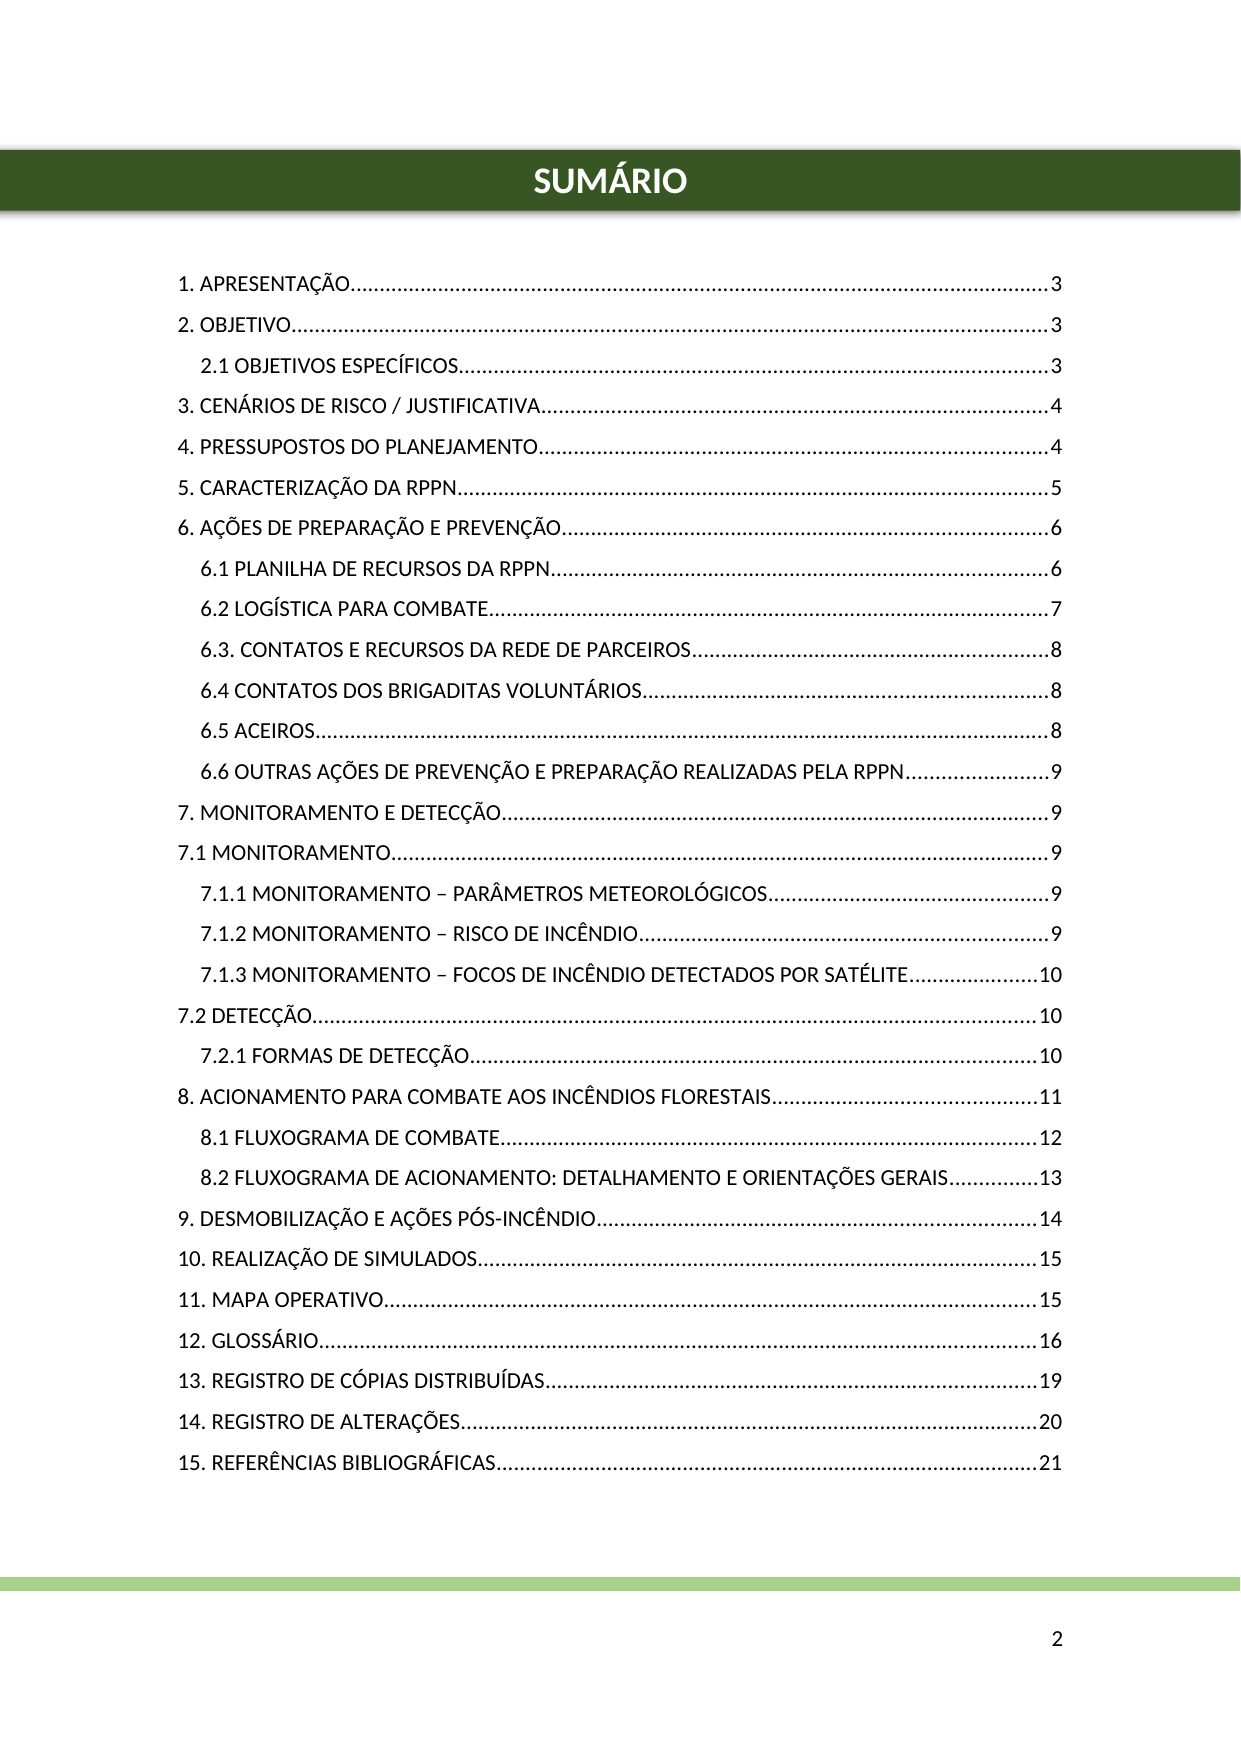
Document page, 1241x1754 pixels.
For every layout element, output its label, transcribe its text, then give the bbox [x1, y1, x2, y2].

text 2.1 OBJETIVOS ESPECÍFICOS 3 [200, 351, 1063, 379]
text 7.1.3 MONITORAMENTO – FOCOS DE INCÊNDIO DETECTADOS POR SATÉLITE 10 [200, 960, 1063, 988]
text 7.2 DETECÇÃO 10 [177, 1001, 1063, 1029]
text 2. OBJETIVO 3 [177, 310, 1063, 338]
text 11. MAPA OPERATIVO 15 [177, 1285, 1063, 1313]
text 7.2.1 FORMAS DE DETECÇÃO 10 [200, 1041, 1063, 1069]
text 8.1 FLUXOGRAMA DE COMBATE 12 [200, 1123, 1063, 1151]
text 15. REFERÊNCIAS BIBLIOGRÁFICAS 21 [177, 1448, 1063, 1476]
text 6.6 OUTRAS AÇÕES DE PREVENÇÃO E PREPARAÇÃO REALIZADAS PELA RPPN 9 [200, 757, 1063, 785]
text 6.2 LOGÍSTICA PARA COMBATE 7 [200, 594, 1063, 622]
text 7.1.2 MONITORAMENTO – RISCO DE INCÊNDIO 9 [200, 919, 1063, 947]
text 6.1 PLANILHA DE RECURSOS DA RPPN 6 [200, 554, 1063, 582]
text 7.1.1 MONITORAMENTO – PARÂMETROS METEOROLÓGICOS 9 [200, 879, 1063, 907]
text 8. ACIONAMENTO PARA COMBATE AOS INCÊNDIOS FLORESTAIS 11 [177, 1082, 1063, 1110]
text 1. APRESENTAÇÃO 3 [177, 269, 1063, 297]
text 7.1 MONITORAMENTO 9 [177, 838, 1063, 866]
text 6. AÇÕES DE PREPARAÇÃO E PREVENÇÃO 6 [177, 513, 1063, 541]
text 8.2 FLUXOGRAMA DE ACIONAMENTO: DETALHAMENTO E ORIENTAÇÕES GERAIS 13 [200, 1163, 1063, 1191]
text 6.3. CONTATOS E RECURSOS DA REDE DE PARCEIROS 8 [200, 635, 1063, 663]
text 3. CENÁRIOS DE RISCO / JUSTIFICATIVA 4 [177, 391, 1063, 419]
text 7. MONITORAMENTO E DETECÇÃO 9 [177, 798, 1063, 826]
text 6.5 ACEIROS 8 [200, 716, 1063, 744]
text 12. GLOSSÁRIO 16 [177, 1326, 1063, 1354]
text 4. PRESSUPOSTOS DO PLANEJAMENTO 4 [177, 432, 1063, 460]
text 9. DESMOBILIZAÇÃO E AÇÕES PÓS-INCÊNDIO 14 [177, 1204, 1063, 1232]
text 5. CARACTERIZAÇÃO DA RPPN 5 [177, 473, 1063, 501]
text 14. REGISTRO DE ALTERAÇÕES 20 [177, 1407, 1063, 1435]
text 13. REGISTRO DE CÓPIAS DISTRIBUÍDAS 19 [177, 1366, 1063, 1394]
text 6.4 CONTATOS DOS BRIGADITAS VOLUNTÁRIOS 8 [200, 676, 1063, 704]
text 10. REALIZAÇÃO DE SIMULADOS 15 [177, 1244, 1063, 1272]
